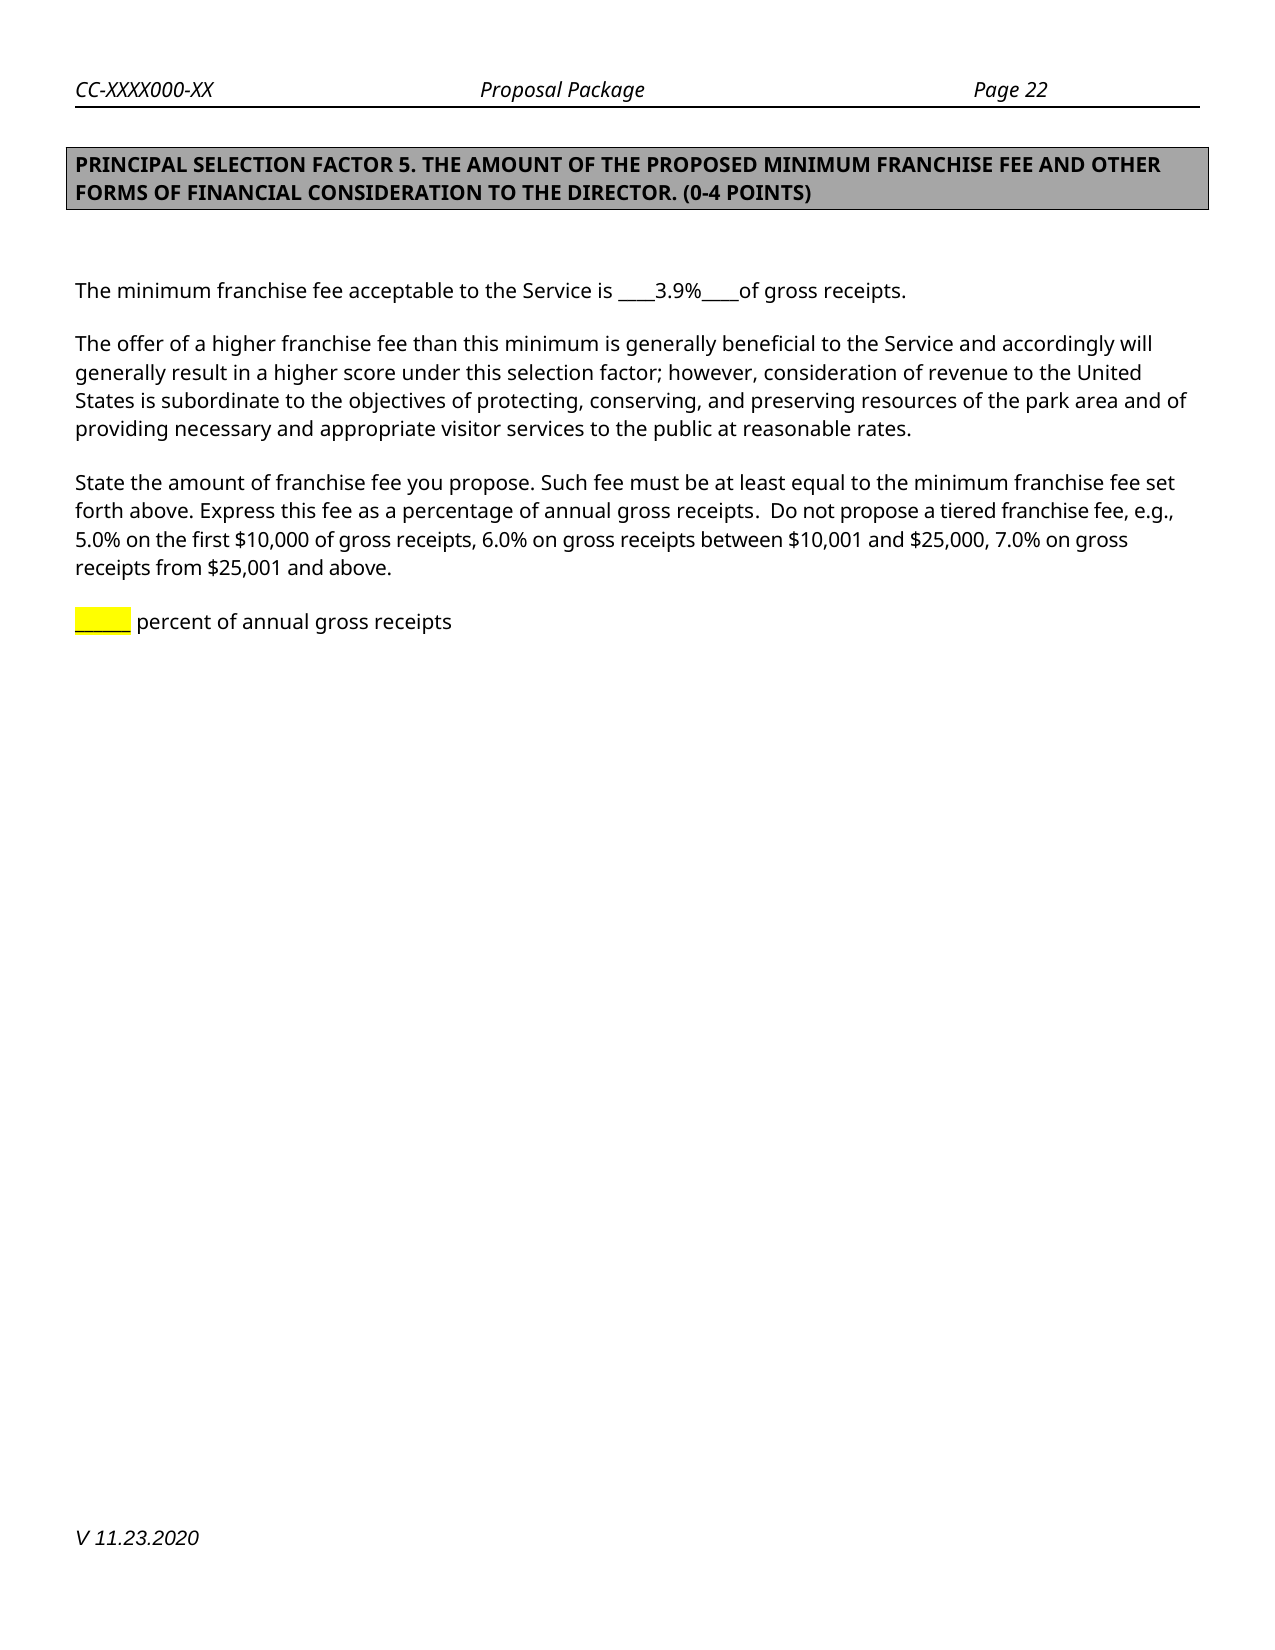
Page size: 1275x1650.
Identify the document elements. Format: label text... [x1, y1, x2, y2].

text The minimum franchise fee acceptable to the Service is ____3.9%____of gross receipts. [75, 276, 1200, 304]
subtitle PRINCIPAL SELECTION FACTOR 5. THE AMOUNT OF THE PROPOSED MINIMUM FRANCHISE FEE AND OTHER FORMS OF FINANCIAL CONSIDERATION TO THE DIRECTOR. (0-4 POINTS) [67, 148, 1208, 209]
text State the amount of franchise fee you propose. Such fee must be at least equal to the minimum franchise fee set forth above. Express this fee as a percentage of annual gross receipts. Do not propose a tiered franchise fee, e.g., 5.0% on the first $10,000 of gross receipts, 6.0% on gross receipts between $10,001 and $25,000, 7.0% on gross receipts from $25,001 and above. [75, 468, 1200, 582]
text The offer of a higher franchise fee than this minimum is generally beneficial to the Service and accordingly will generally result in a higher score under this selection factor; however, consideration of revenue to the United States is subordinate to the objectives of protecting, conserving, and preserving resources of the park area and of providing necessary and appropriate visitor services to the public at reasonable rates. [75, 329, 1200, 443]
text ______ percent of annual gross receipts [131, 607, 1200, 635]
